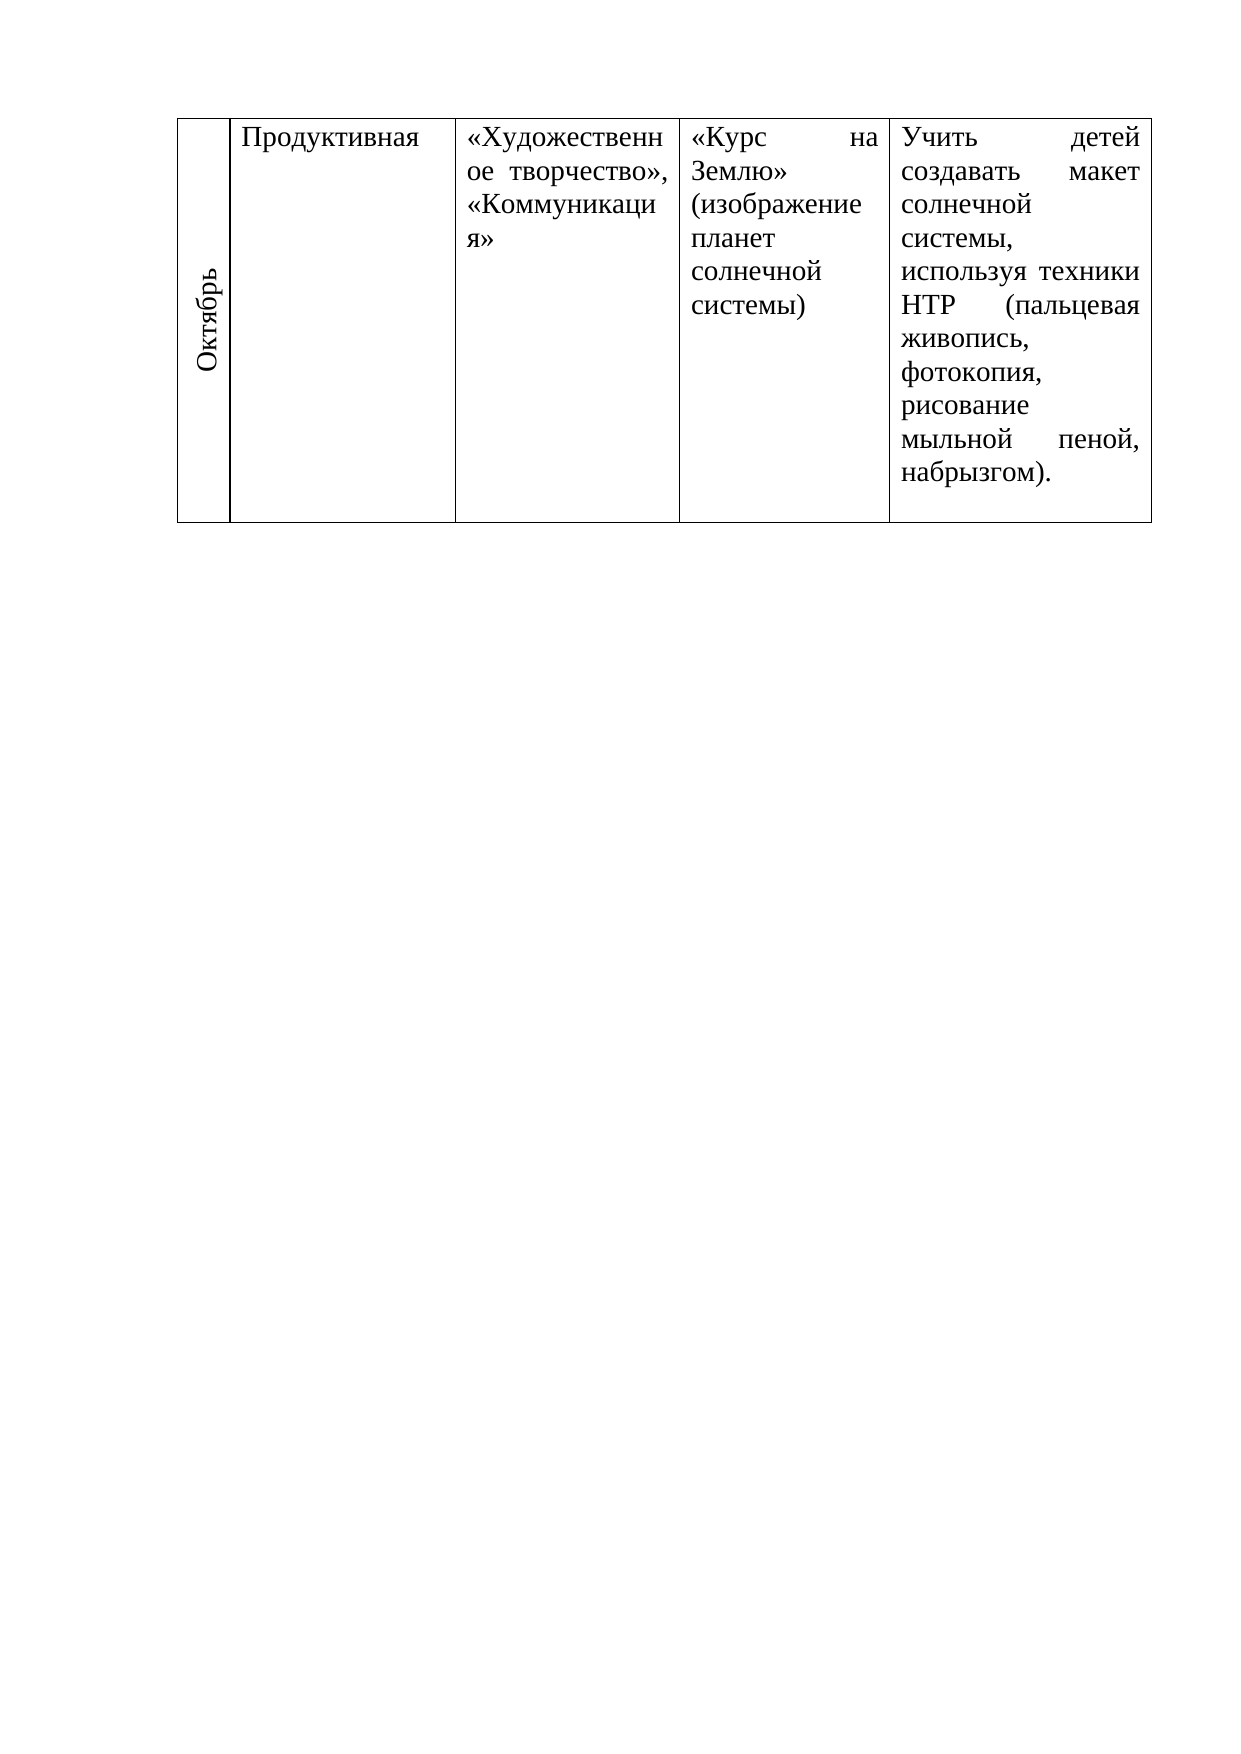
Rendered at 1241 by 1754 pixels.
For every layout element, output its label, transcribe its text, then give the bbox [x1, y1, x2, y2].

table_cell Продуктивная [231, 119, 455, 522]
table_cell Учить детей создавать макет солнечной системы, используя техники НТР (пальцевая живопись, фотокопия, рисование мыльной пеной, набрызгом). [890, 119, 1151, 522]
table_cell «Художественное творчество», «Коммуникация» [456, 119, 679, 522]
table_cell «Курс на Землю» (изображение планет солнечной системы) [680, 119, 889, 522]
